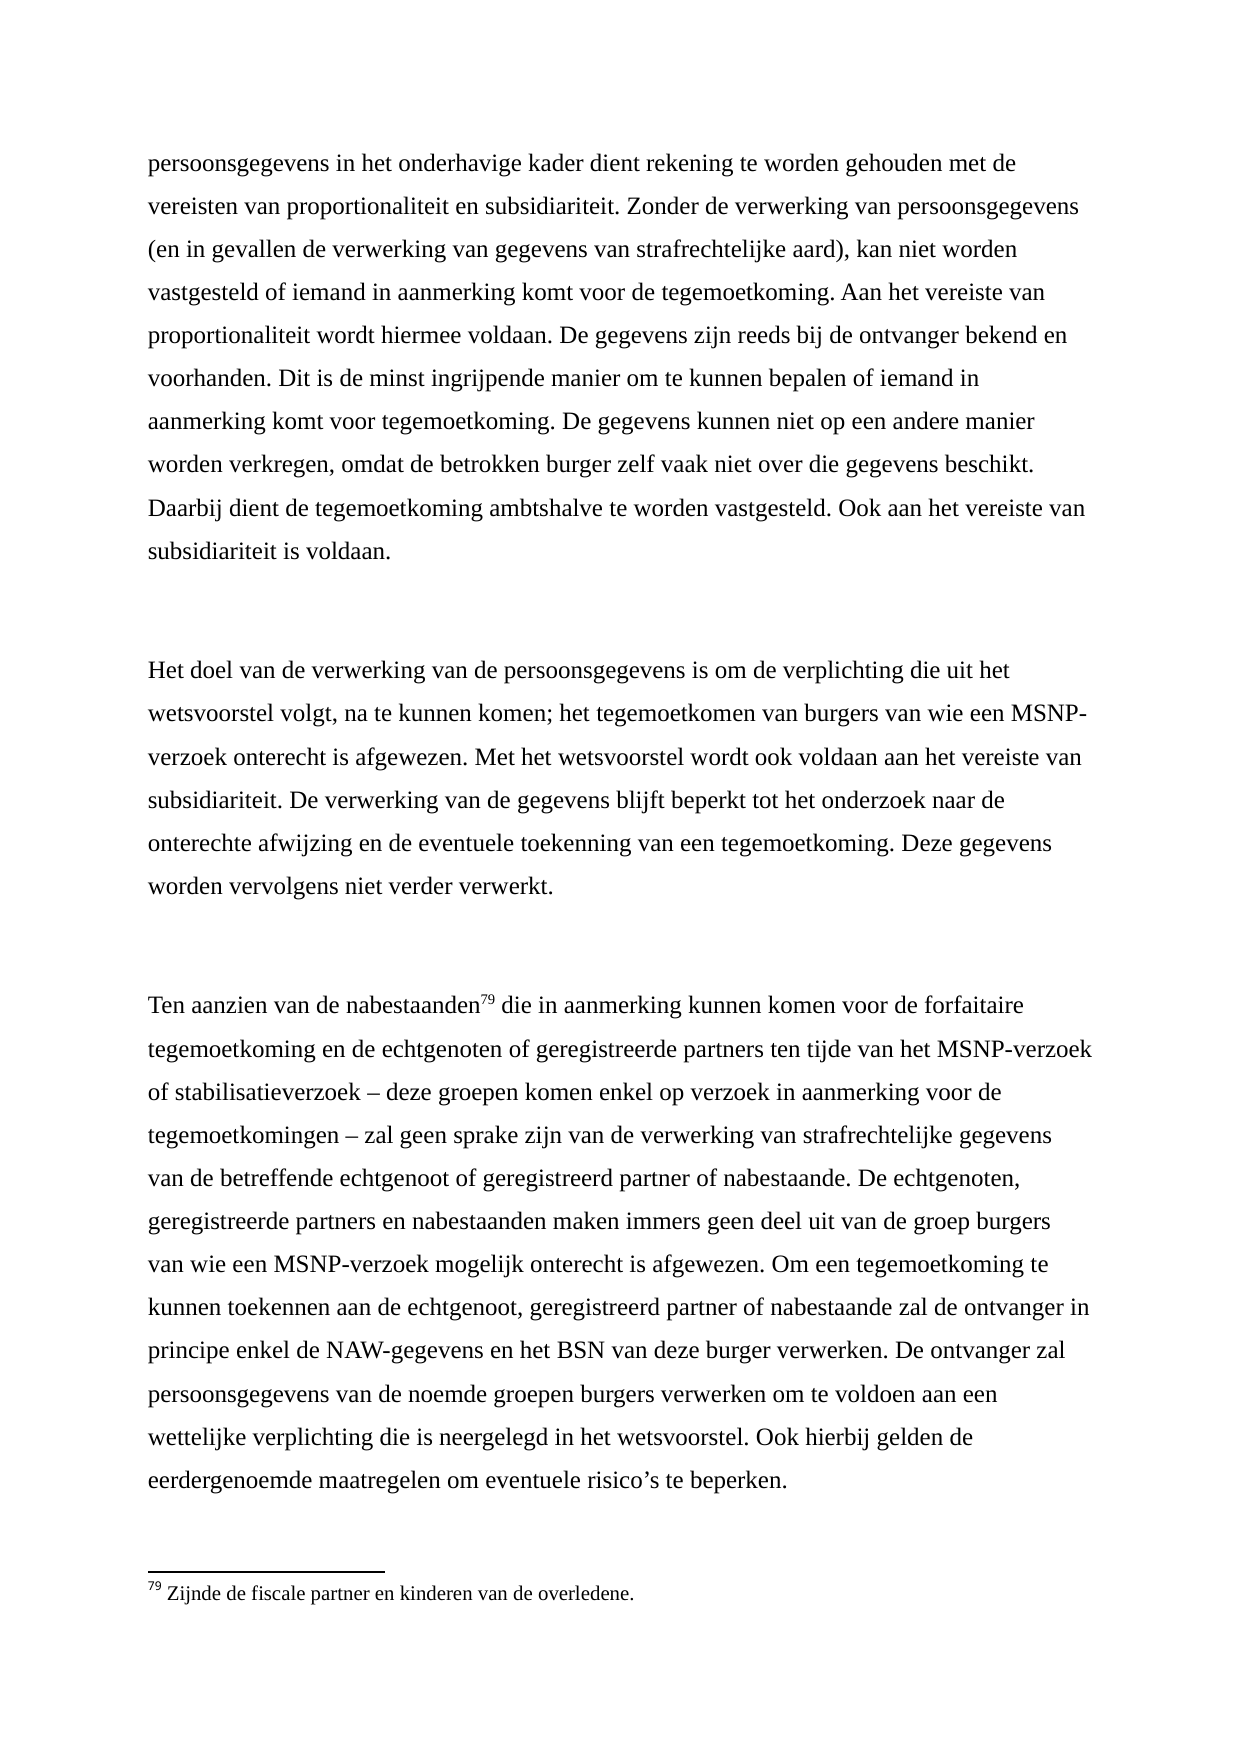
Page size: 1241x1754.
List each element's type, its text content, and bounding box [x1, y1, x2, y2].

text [148, 148, 1093, 564]
text Ten aanzien van de nabestaanden die in aanmerking kunnen komen voor de forfaitaire tegemoetkoming en de echtgenoten of geregistreerde partners ten tijde van het MSNP-verzoek of stabilisatieverzoek – deze groepen komen enkel op verzoek in aanmerking voor de tegemoetkomingen – zal geen sprake zijn van de verwerking van strafrechtelijke gegevens van de betreffende echtgenoot of geregistreerd partner of nabestaande. De echtgenoten, geregistreerde partners en nabestaanden maken immers geen deel uit van de groep burgers van wie een MSNP-verzoek mogelijk onterecht is afgewezen. Om een tegemoetkoming te kunnen toekennen aan de echtgenoot, geregistreerd partner of nabestaande zal de ontvanger in principe enkel de NAW-gegevens en het BSN van deze burger verwerken. De ontvanger zal persoonsgegevens van de noemde groepen burgers verwerken om te voldoen aan een wettelijke verplichting die is neergelegd in het wetsvoorstel. Ook hierbij gelden de eerdergenoemde maatregelen om eventuele risico’s te beperken. [148, 991, 1093, 1494]
text Het doel van de verwerking van de persoonsgegevens is om de verplichting die uit het wetsvoorstel volgt, na te kunnen komen; het tegemoetkomen van burgers van wie een MSNP-verzoek onterecht is afgewezen. Met het wetsvoorstel wordt ook voldaan aan het vereiste van subsidiariteit. De verwerking van de gegevens blijft beperkt tot het onderzoek naar de onterechte afwijzing en de eventuele toekenning van een tegemoetkoming. Deze gegevens worden vervolgens niet verder verwerkt. [148, 655, 1093, 900]
